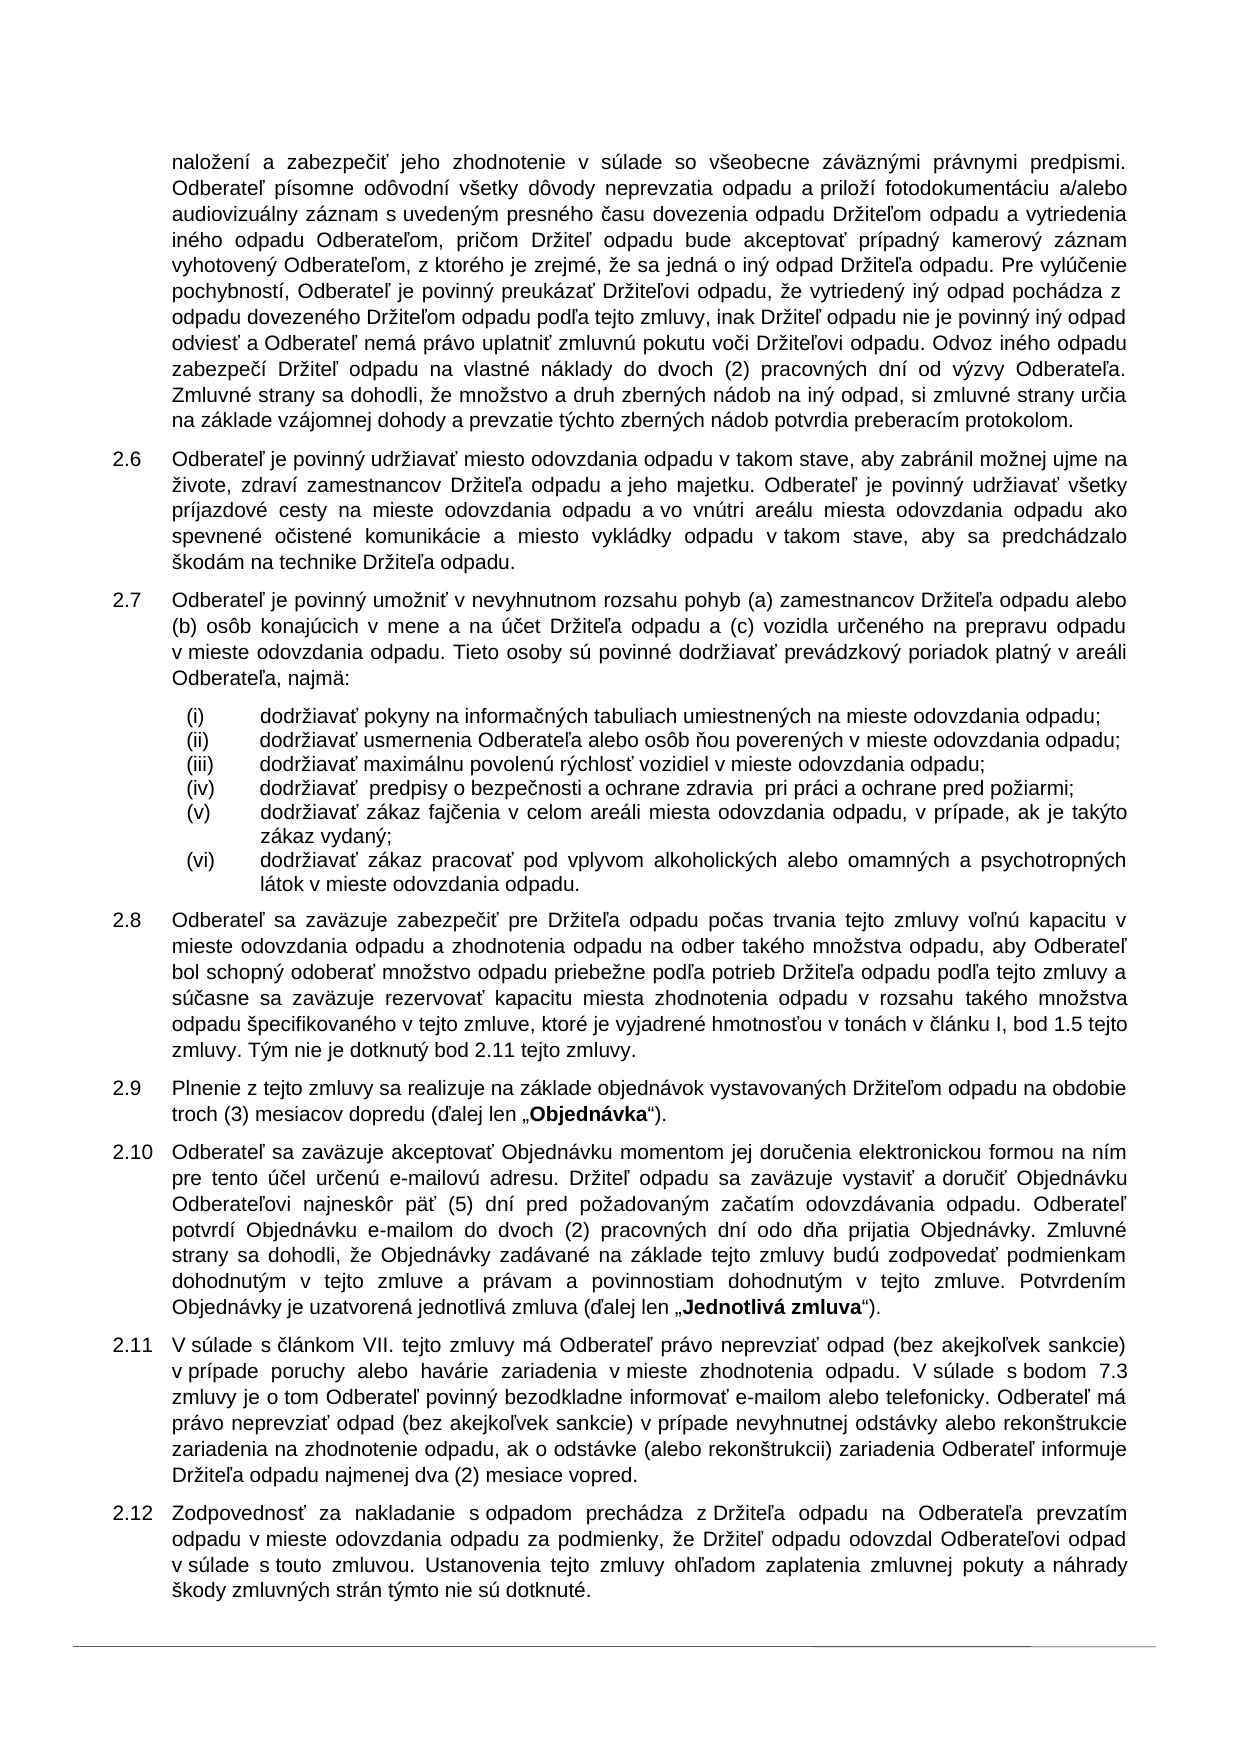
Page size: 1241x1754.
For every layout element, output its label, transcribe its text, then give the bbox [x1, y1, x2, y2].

list Plnenie z tejto zmluvy sa realizuje na základe objednávok vystavovaných Držiteľom odpadu na obdobie troch (3) mesiacov dopredu (ďalej len „Objednávka“). [112, 1076, 1128, 1126]
list Odberateľ sa zaväzuje zabezpečiť pre Držiteľa odpadu počas trvania tejto zmluvy voľnú kapacitu v mieste odovzdania odpadu a zhodnotenia odpadu na odber takého množstva odpadu, aby Odberateľ bol schopný odoberať množstvo odpadu priebežne podľa potrieb Držiteľa odpadu podľa tejto zmluvy a súčasne sa zaväzuje rezervovať kapacitu miesta zhodnotenia odpadu v rozsahu takého množstva odpadu špecifikovaného v tejto zmluve, ktoré je vyjadrené hmotnosťou v tonách v článku I, bod 1.5 tejto zmluvy. Tým nie je dotknutý bod 2.11 tejto zmluvy. [112, 908, 1128, 1061]
list V súlade s článkom VII. tejto zmluvy má Odberateľ právo neprevziať odpad (bez akejkoľvek sankcie) v prípade poruchy alebo havárie zariadenia v mieste zhodnotenia odpadu. V súlade s bodom 7.3 zmluvy je o tom Odberateľ povinný bezodkladne informovať e-mailom alebo telefonicky. Odberateľ má právo neprevziať odpad (bez akejkoľvek sankcie) v prípade nevyhnutnej odstávky alebo rekonštrukcie zariadenia na zhodnotenie odpadu, ak o odstávke (alebo rekonštrukcii) zariadenia Odberateľ informuje Držiteľa odpadu najmenej dva (2) mesiace vopred. [112, 1333, 1128, 1486]
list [112, 150, 1128, 432]
text (iv) dodržiavať predpisy o bezpečnosti a ochrane zdravia pri práci a ochrane pred požiarmi; [186, 776, 1128, 800]
text (i) dodržiavať pokyny na informačných tabuliach umiestnených na mieste odovzdania odpadu; [186, 704, 1128, 728]
list Odberateľ sa zaväzuje akceptovať Objednávku momentom jej doručenia elektronickou formou na ním pre tento účel určenú e-mailovú adresu. Držiteľ odpadu sa zaväzuje vystaviť a doručiť Objednávku Odberateľovi najneskôr päť (5) dní pred požadovaným začatím odovzdávania odpadu. Odberateľ potvrdí Objednávku e-mailom do dvoch (2) pracovných dní odo dňa prijatia Objednávky. Zmluvné strany sa dohodli, že Objednávky zadávané na základe tejto zmluvy budú zodpovedať podmienkam dohodnutým v tejto zmluve a právam a povinnostiam dohodnutým v tejto zmluve. Potvrdením Objednávky je uzatvorená jednotlivá zmluva (ďalej len „Jednotlivá zmluva“). [112, 1140, 1128, 1319]
list Zodpovednosť za nakladanie s odpadom prechádza z Držiteľa odpadu na Odberateľa prevzatím odpadu v mieste odovzdania odpadu za podmienky, že Držiteľ odpadu odovzdal Odberateľovi odpad v súlade s touto zmluvou. Ustanovenia tejto zmluvy ohľadom zaplatenia zmluvnej pokuty a náhrady škody zmluvných strán týmto nie sú dotknuté. [112, 1501, 1128, 1602]
list Odberateľ je povinný umožniť v nevyhnutnom rozsahu pohyb (a) zamestnancov Držiteľa odpadu alebo (b) osôb konajúcich v mene a na účet Držiteľa odpadu a (c) vozidla určeného na prepravu odpadu v mieste odovzdania odpadu. Tieto osoby sú povinné dodržiavať prevádzkový poriadok platný v areáli Odberateľa, najmä: [112, 588, 1128, 690]
text (vi) dodržiavať zákaz pracovať pod vplyvom alkoholických alebo omamných a psychotropných látok v mieste odovzdania odpadu. [186, 848, 1128, 896]
text (ii) dodržiavať usmernenia Odberateľa alebo osôb ňou poverených v mieste odovzdania odpadu; [186, 728, 1128, 752]
text (iii) dodržiavať maximálnu povolenú rýchlosť vozidiel v mieste odovzdania odpadu; [186, 752, 1128, 776]
list Odberateľ je povinný udržiavať miesto odovzdania odpadu v takom stave, aby zabránil možnej ujme na živote, zdraví zamestnancov Držiteľa odpadu a jeho majetku. Odberateľ je povinný udržiavať všetky príjazdové cesty na mieste odovzdania odpadu a vo vnútri areálu miesta odovzdania odpadu ako spevnené očistené komunikácie a miesto vykládky odpadu v takom stave, aby sa predchádzalo škodám na technike Držiteľa odpadu. [112, 447, 1128, 574]
text (v) dodržiavať zákaz fajčenia v celom areáli miesta odovzdania odpadu, v prípade, ak je takýto zákaz vydaný; [186, 800, 1128, 848]
